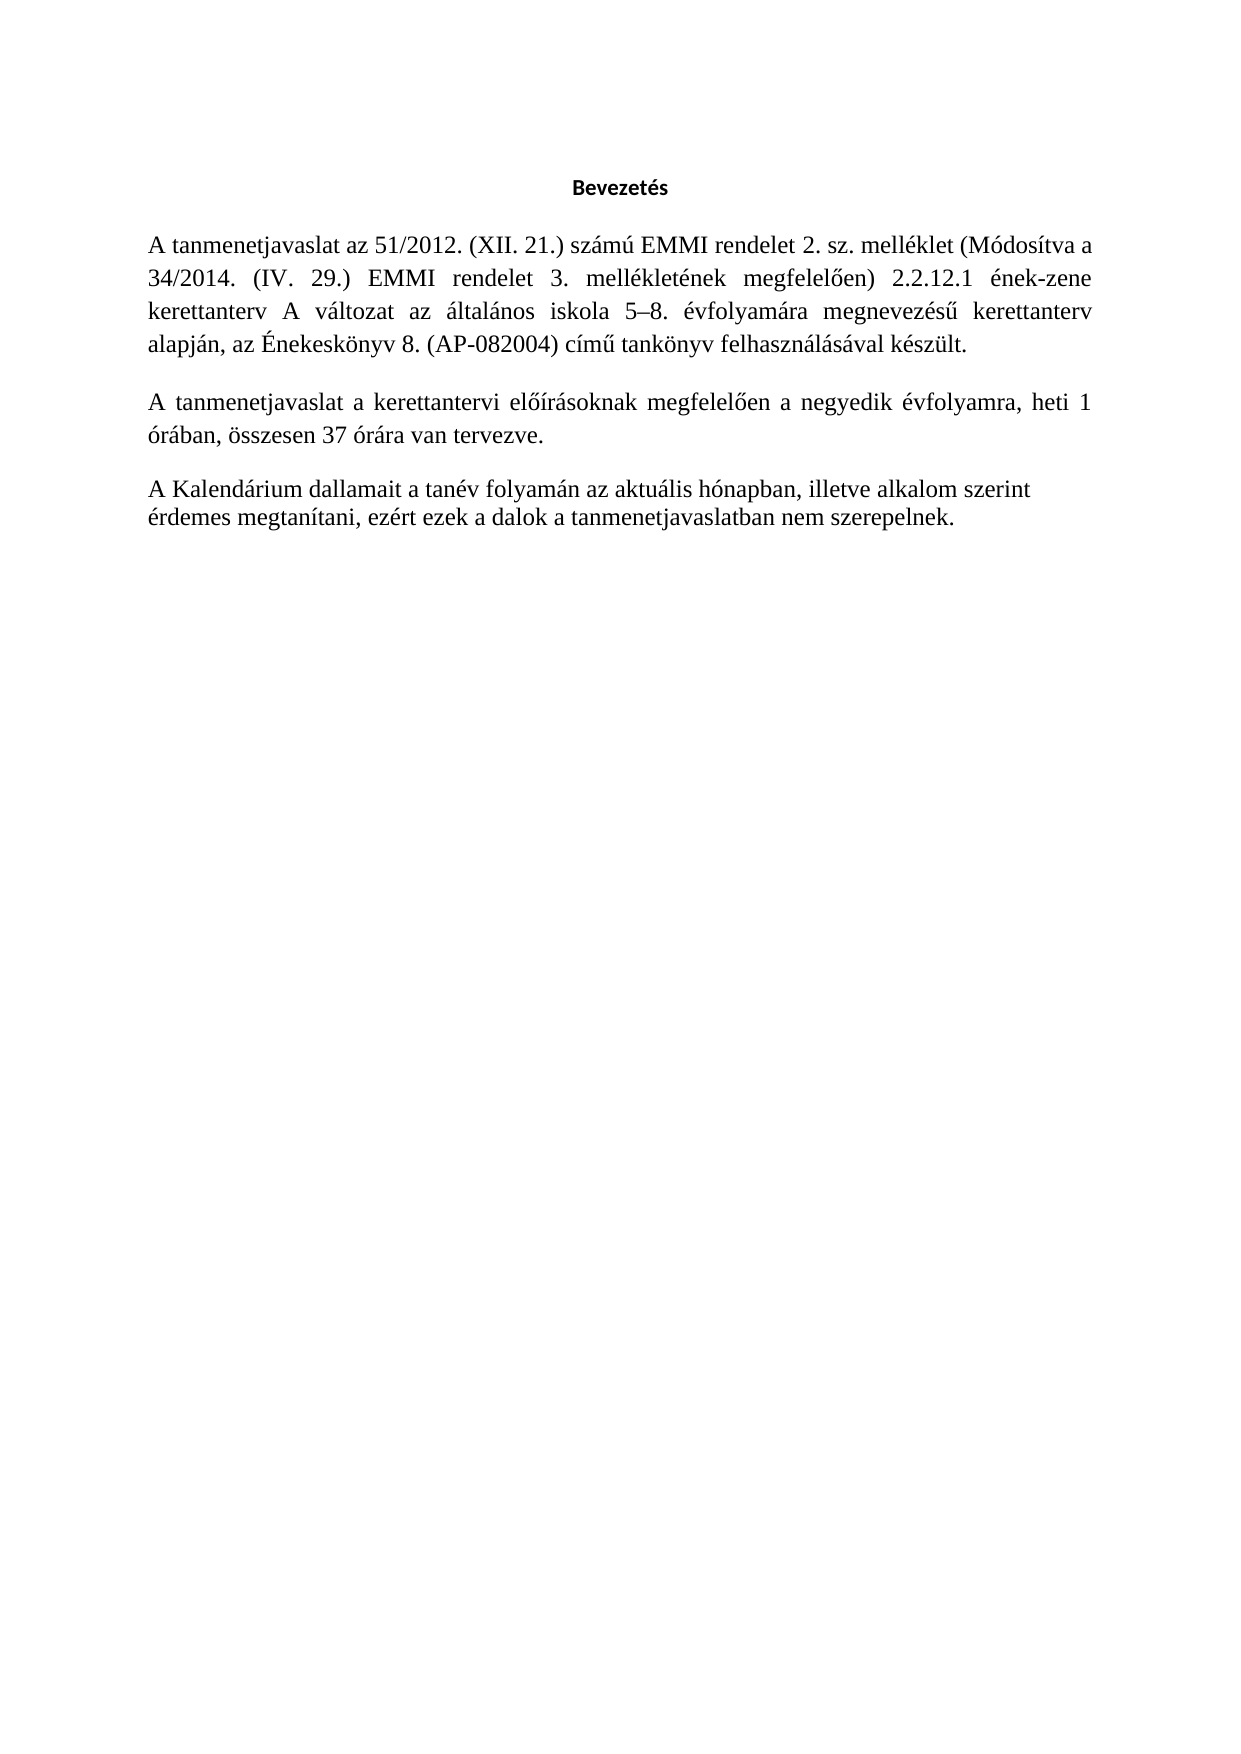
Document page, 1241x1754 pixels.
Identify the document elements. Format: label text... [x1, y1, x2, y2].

text A tanmenetjavaslat a kerettantervi előírásoknak megfelelően a negyedik évfolyamra, heti 1 órában, összesen 37 órára van tervezve. [148, 387, 1093, 449]
text Bevezetés [148, 173, 1093, 201]
text A tanmenetjavaslat az 51/2012. (XII. 21.) számú EMMI rendelet 2. sz. melléklet (Módosítva a 34/2014. (IV. 29.) EMMI rendelet 3. mellékletének megfelelően) 2.2.12.1 ének-zene kerettanterv A változat az általános iskola 5–8. évfolyamára megnevezésű kerettanterv alapján, az Énekeskönyv 8. (AP-082004) című tankönyv felhasználásával készült. [148, 230, 1093, 358]
text A Kalendárium dallamait a tanév folyamán az aktuális hónapban, illetve alkalom szerint érdemes megtanítani, ezért ezek a dalok a tanmenetjavaslatban nem szerepelnek. [148, 474, 1093, 531]
